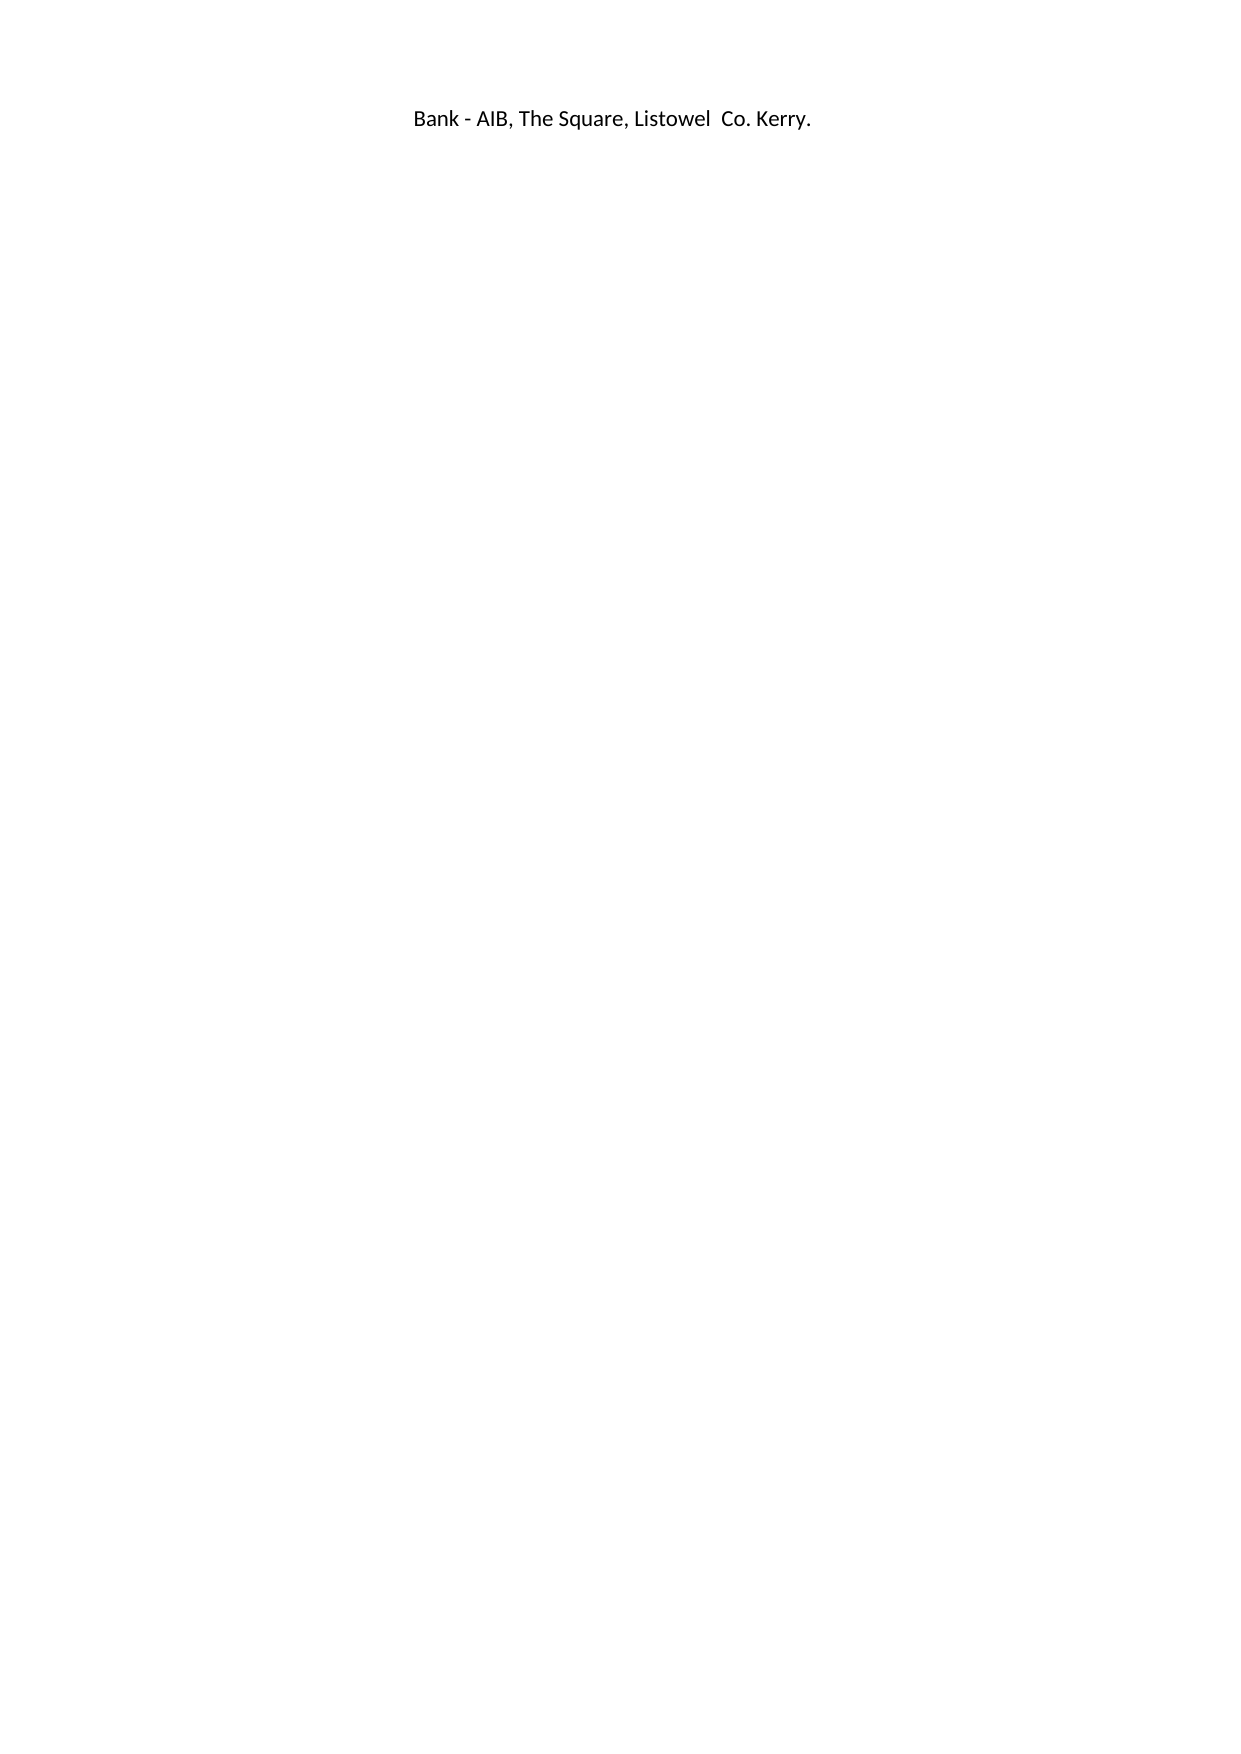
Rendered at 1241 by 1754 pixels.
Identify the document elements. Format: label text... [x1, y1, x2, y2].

text Bank - AIB, The Square, Listowel Co. Kerry. [59, 104, 1167, 132]
